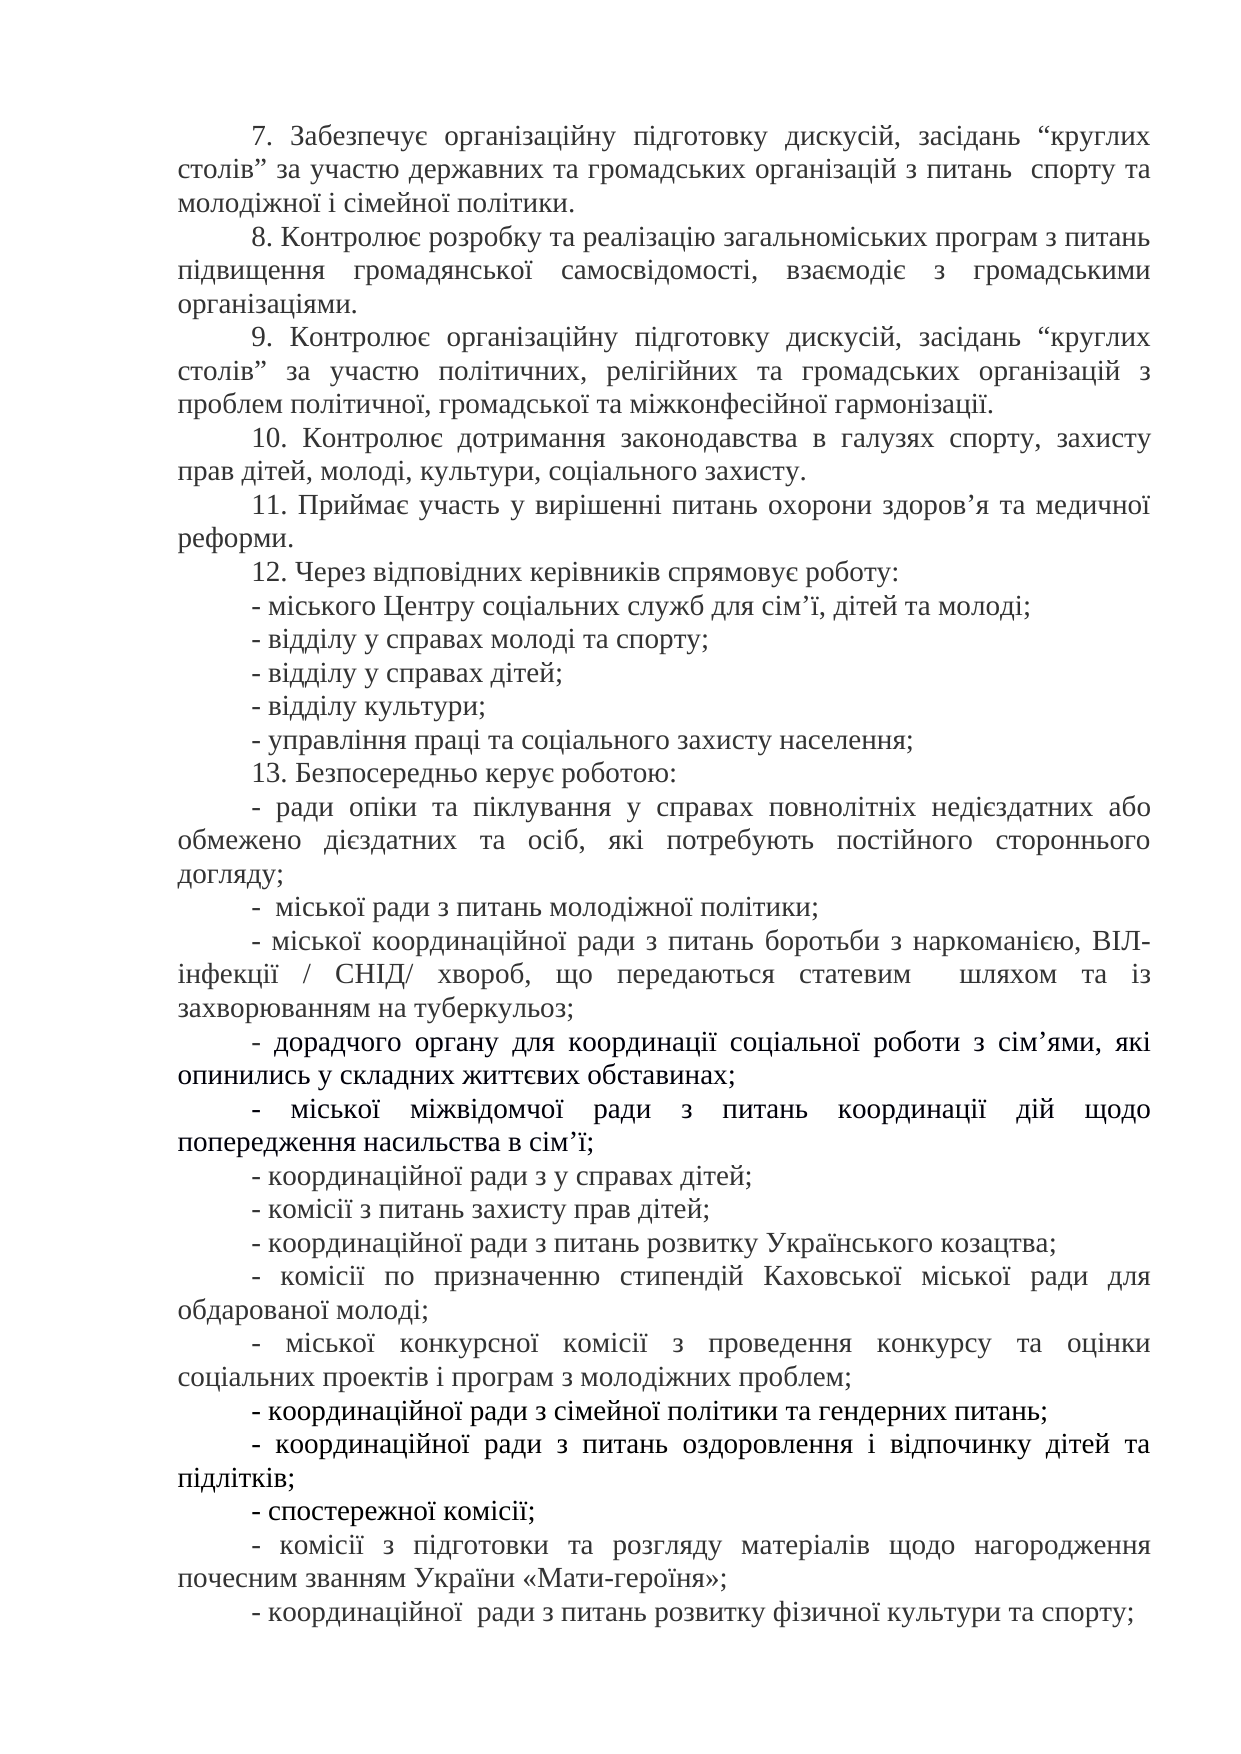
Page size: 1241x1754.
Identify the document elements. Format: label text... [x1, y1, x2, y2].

text 12. Через відповідних керівників спрямовує роботу: [177, 554, 1152, 588]
text - міської координаційної ради з питань боротьби з наркоманією, ВІЛ-інфекції / СНІД/ хвороб, що передаються статевим шляхом та із захворюванням на туберкульоз; [177, 923, 1152, 1024]
text - координаційної ради з питань оздоровлення і відпочинку дітей та підлітків; [177, 1426, 1152, 1493]
text - відділу культури; [177, 688, 1152, 722]
text - міської конкурсної комісії з проведення конкурсу та оцінки соціальних проектів і програм з молодіжних проблем; [177, 1326, 1152, 1393]
text - координаційної ради з питань розвитку фізичної культури та спорту; [177, 1594, 1152, 1627]
text - координаційної ради з у справах дітей; [177, 1158, 1152, 1191]
text 10. Контролює дотримання законодавства в галузях спорту, захисту прав дітей, молоді, культури, соціального захисту. [177, 420, 1152, 487]
text - дорадчого органу для координації соціальної роботи з сім’ями, які опинились у складних життєвих обставинах; [177, 1024, 1152, 1091]
text 11. Приймає участь у вирішенні питань охорони здоров’я та медичної реформи. [177, 487, 1152, 554]
text 8. Контролює розробку та реалізацію загальноміських програм з питань підвищення громадянської самосвідомості, взаємодіє з громадськими організаціями. 9. Контролює організаційну підготовку дискусій, засідань “круглих столів” за участю політичних, релігійних та громадських організацій з проблем політичної, громадської та міжконфесійної гармонізації. [177, 219, 1152, 420]
text - координаційної ради з сімейної політики та гендерних питань; [177, 1393, 1152, 1426]
text - ради опіки та піклування у справах повнолітніх недієздатних або обмежено дієздатних та осіб, які потребують постійного стороннього догляду; [177, 789, 1152, 889]
text - комісії з підготовки та розгляду матеріалів щодо нагородження почесним званням України «Мати-героїня»; [177, 1527, 1152, 1594]
text - комісії з питань захисту прав дітей; [177, 1191, 1152, 1225]
text - комісії по призначенню стипендій Каховської міської ради для обдарованої молоді; [177, 1258, 1152, 1326]
text - спостережної комісії; [177, 1493, 1152, 1527]
text - управління праці та соціального захисту населення; [177, 722, 1152, 755]
text - відділу у справах дітей; [177, 655, 1152, 688]
text - координаційної ради з питань розвитку Українського козацтва; [177, 1225, 1152, 1258]
text - міської міжвідомчої ради з питань координації дій щодо попередження насильства в сім’ї; [177, 1091, 1152, 1158]
text - міського Центру соціальних служб для сім’ї, дітей та молоді; [177, 588, 1152, 621]
text 13. Безпосередньо керує роботою: [177, 755, 1152, 789]
text - відділу у справах молоді та спорту; [177, 621, 1152, 655]
text - міської ради з питань молодіжної політики; [177, 889, 1152, 923]
text 7. Забезпечує організаційну підготовку дискусій, засідань “круглих столів” за участю державних та громадських організацій з питань спорту та молодіжної і сімейної політики. [177, 118, 1152, 219]
